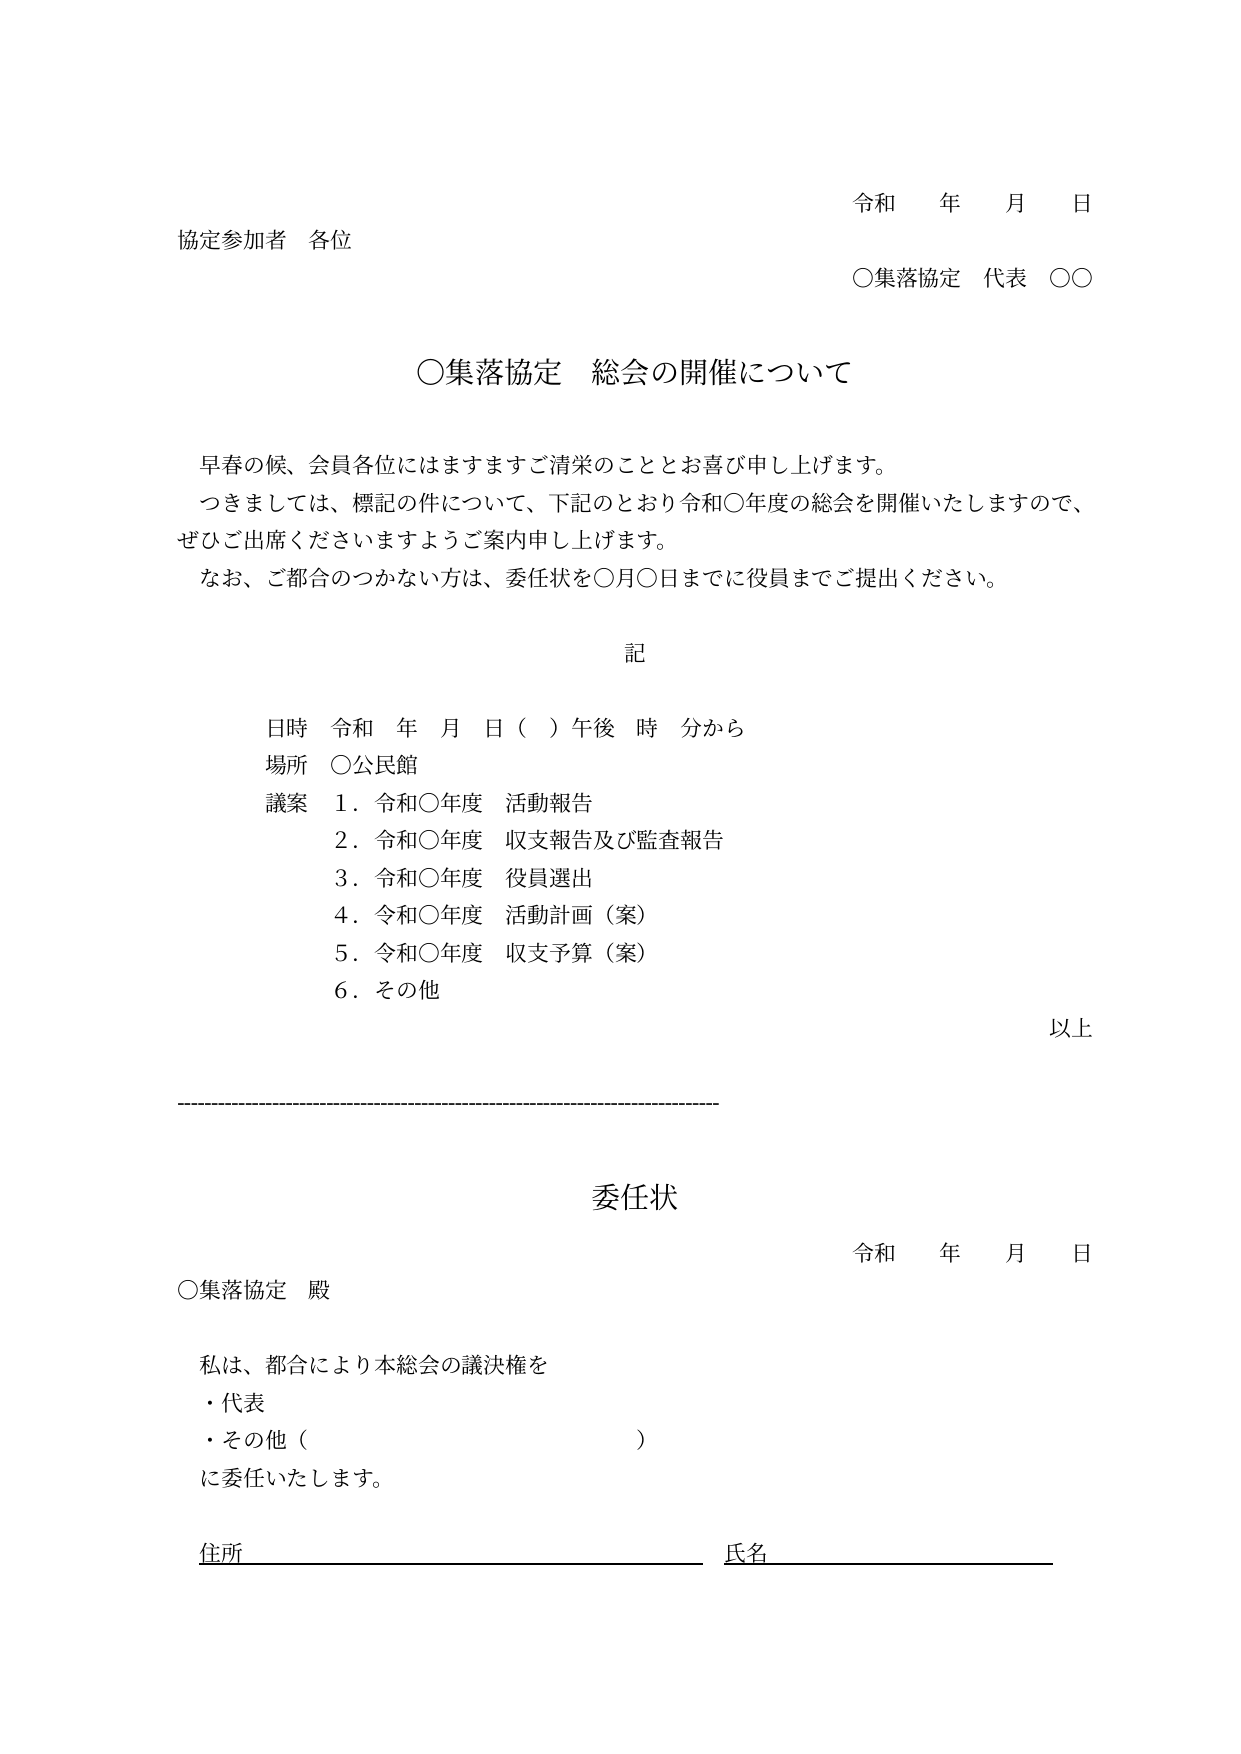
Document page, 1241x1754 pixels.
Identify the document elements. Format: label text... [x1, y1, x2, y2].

text 協定参加者 各位 [177, 221, 1092, 258]
text に委任いたします。 [177, 1458, 1092, 1496]
text 私は、都合により本総会の議決権を [177, 1346, 1092, 1383]
text ・その他（ ） [177, 1421, 1092, 1458]
text つきましては、標記の件について、下記のとおり令和〇年度の総会を開催いたしますので、ぜひご出席くださいますようご案内申し上げます。 [177, 483, 1092, 558]
text 議案 １．令和〇年度 活動報告 [265, 783, 1092, 821]
text ・代表 [177, 1383, 1092, 1421]
text 場所 〇公民館 [265, 746, 1092, 783]
text 住所 氏名 [177, 1533, 1092, 1571]
text 委任状 [177, 1158, 1092, 1233]
text ６．その他 [265, 971, 1092, 1008]
text 早春の候、会員各位にはますますご清栄のこととお喜び申し上げます。 [177, 446, 1092, 483]
text 〇集落協定 殿 [177, 1271, 1092, 1308]
subtitle 記 [177, 633, 1092, 671]
text 〇集落協定 総会の開催について [177, 333, 1092, 408]
text ２．令和〇年度 収支報告及び監査報告 [265, 821, 1092, 858]
text 日時 令和 年 月 日（ ）午後 時 分から [265, 708, 1092, 746]
text 令和 年 月 日 [177, 183, 1092, 221]
text 以上 [177, 1008, 1092, 1046]
text -------------------------------------------------------------------------------- [177, 1083, 1092, 1121]
text ４．令和〇年度 活動計画（案） [265, 896, 1092, 933]
text ５．令和〇年度 収支予算（案） [265, 933, 1092, 971]
text ３．令和〇年度 役員選出 [265, 858, 1092, 896]
text 〇集落協定 代表 〇〇 [177, 258, 1092, 296]
text なお、ご都合のつかない方は、委任状を〇月〇日までに役員までご提出ください。 [177, 558, 1092, 596]
text 令和 年 月 日 [177, 1233, 1092, 1271]
